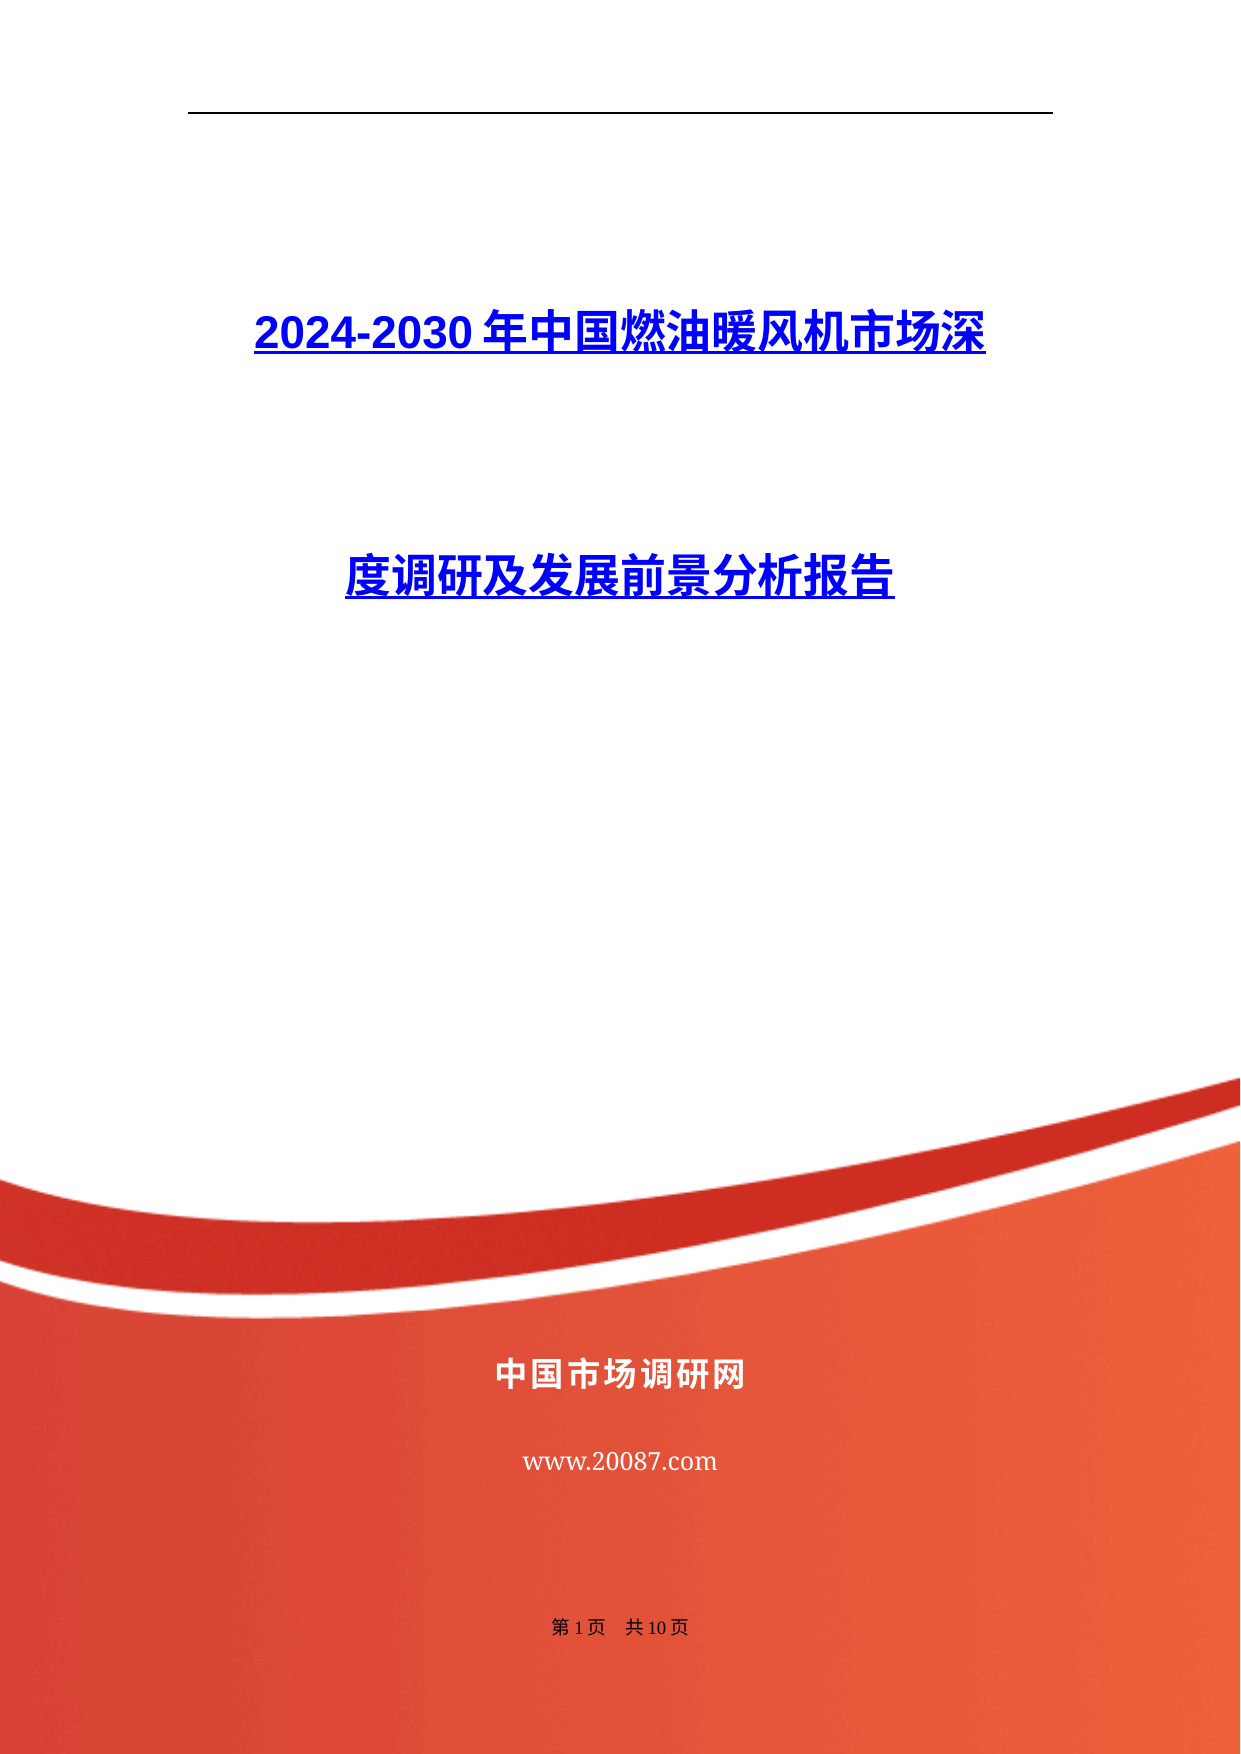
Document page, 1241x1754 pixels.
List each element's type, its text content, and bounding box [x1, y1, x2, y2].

table_header 2024-2030年中国燃油暖风机市场深度调研及发展前景分析报告 [188, 207, 1053, 773]
picture [0, 1006, 1241, 1754]
text www.20087.com [187, 1428, 1053, 1493]
subtitle 中国市场调研网 [187, 1339, 1053, 1404]
